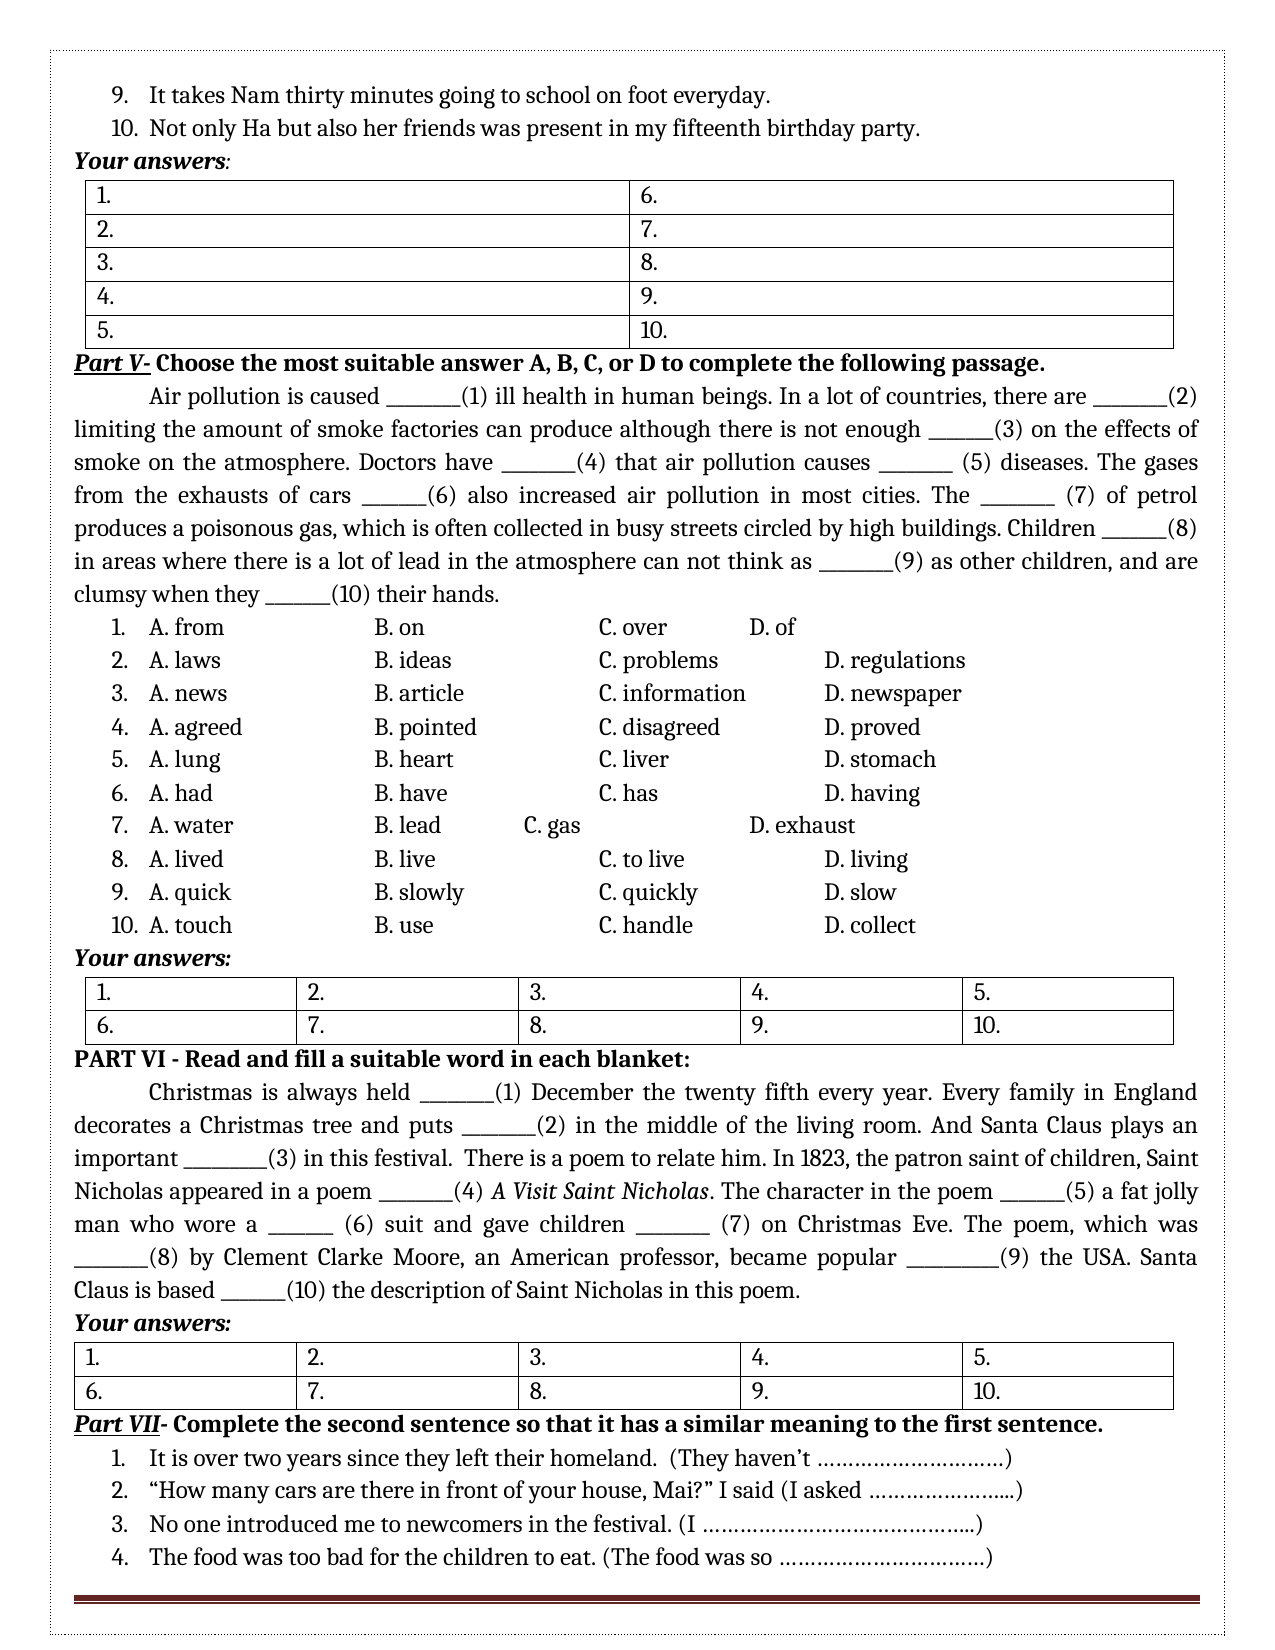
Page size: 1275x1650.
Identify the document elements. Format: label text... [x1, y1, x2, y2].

table_header 1. [75, 1343, 296, 1376]
list A. from B. on C. over D. of [111, 613, 1200, 642]
list A. quick B. slowly C. quickly D. slow [111, 877, 1200, 906]
table_header 3. [519, 978, 740, 1010]
text Christmas is always held ________(1) December the twenty fifth every year. Every family in England decorates a Christmas tree and puts ________(2) in the middle of the living room. And Santa Claus plays an important _________(3) in this festival. There is a poem to relate him. In 1823, the patron saint of children, Saint Nicholas appeared in a poem ________(4) A Visit Saint Nicholas. The character in the poem _______(5) a fat jolly man who wore a _______ (6) suit and gave children ________ (7) on Christmas Eve. The poem, which was ________(8) by Clement Clarke Moore, an American professor, became popular __________(9) the USA. Santa Claus is based _______(10) the description of Saint Nicholas in this poem. [74, 1078, 1200, 1305]
text Part V- Choose the most suitable answer A, B, C, or D to complete the following passage. [74, 349, 1200, 378]
table_cell 8. [630, 248, 1173, 281]
list A. news B. article C. information D. newspaper [111, 679, 1200, 708]
table_cell 9. [741, 1377, 962, 1409]
table_cell 8. [519, 1377, 740, 1409]
list A. agreed B. pointed C. disagreed D. proved [111, 712, 1200, 741]
table_cell 9. [741, 1011, 962, 1044]
text PART VI - Read and fill a suitable word in each blanket: [74, 1045, 1200, 1074]
table_header 1. [86, 978, 296, 1010]
table_cell 8. [519, 1011, 740, 1044]
list A. laws B. ideas C. problems D. regulations [111, 646, 1200, 675]
table_header 6. [630, 181, 1173, 213]
table_header 2. [297, 978, 518, 1010]
table_header 2. [297, 1343, 518, 1376]
table_cell 6. [75, 1377, 296, 1409]
table_cell 6. [86, 1011, 296, 1044]
list A. had B. have C. has D. having [111, 778, 1200, 807]
list It is over two years since they left their homeland. (They haven’t …………………………) [111, 1443, 1200, 1472]
table_cell 7. [630, 215, 1173, 247]
table_header 4. [741, 1343, 962, 1376]
table_cell 3. [86, 248, 629, 281]
table_cell 2. [86, 215, 629, 247]
text Air pollution is caused ________(1) ill health in human beings. In a lot of countries, there are ________(2) limiting the amount of smoke factories can produce although there is not enough _______(3) on the effects of smoke on the atmosphere. Doctors have ________(4) that air pollution causes ________ (5) diseases. The gases from the exhausts of cars _______(6) also increased air pollution in most cities. The ________ (7) of petrol produces a poisonous gas, which is often collected in busy streets circled by high buildings. Children _______(8) in areas where there is a lot of lead in the atmosphere can not think as ________(9) as other children, and are clumsy when they _______(10) their hands. [74, 382, 1200, 609]
table_cell 5. [86, 316, 629, 348]
table_cell 7. [297, 1377, 518, 1409]
table_header 1. [86, 181, 629, 213]
list It takes Nam thirty minutes going to school on foot everyday. [111, 81, 1200, 109]
table_header 5. [963, 1343, 1173, 1376]
table_cell 10. [630, 316, 1173, 348]
list No one introduced me to newcomers in the festival. (I ……………………………………..) [111, 1509, 1200, 1538]
list A. lived B. live C. to live D. living [111, 844, 1200, 873]
table_cell 9. [630, 282, 1173, 314]
list Not only Ha but also her friends was present in my fifteenth birthday party. [111, 114, 1200, 143]
list “How many cars are there in front of your house, Mai?” I said (I asked …………………...) [111, 1476, 1200, 1505]
table_cell 7. [297, 1011, 518, 1044]
text Your answers: [74, 147, 1200, 176]
table_header 4. [741, 978, 962, 1010]
list A. touch B. use C. handle D. collect [111, 911, 1200, 939]
list A. water B. lead C. gas D. exhaust [111, 811, 1200, 840]
table_header 5. [963, 978, 1173, 1010]
table_header 3. [519, 1343, 740, 1376]
table_cell 4. [86, 282, 629, 314]
list The food was too bad for the children to eat. (The food was so ……………………………) [111, 1542, 1200, 1571]
table_cell 10. [963, 1011, 1173, 1044]
list A. lung B. heart C. liver D. stomach [111, 745, 1200, 774]
text Part VII- Complete the second sentence so that it has a similar meaning to the first sentence. [74, 1410, 1200, 1439]
text Your answers: [74, 943, 1200, 972]
text Your answers: [74, 1309, 1200, 1338]
table_cell 10. [963, 1377, 1173, 1409]
